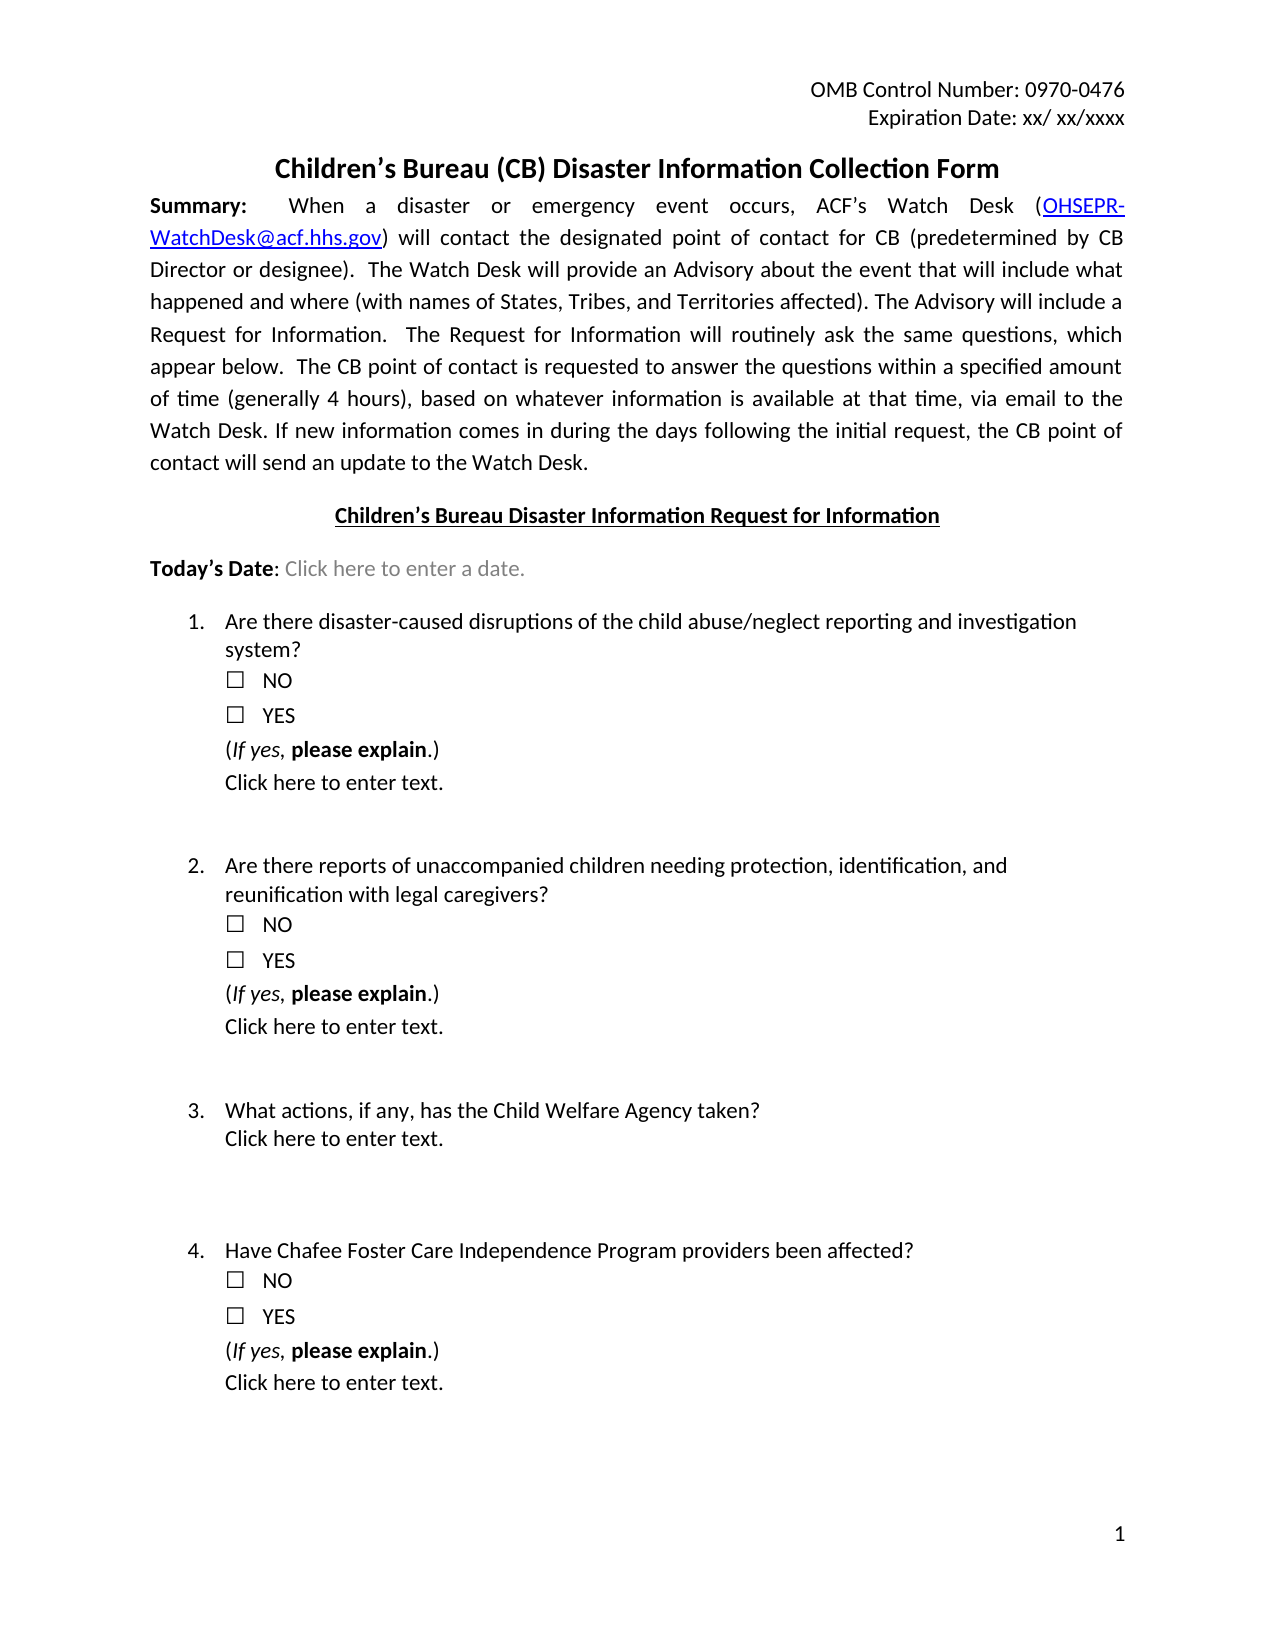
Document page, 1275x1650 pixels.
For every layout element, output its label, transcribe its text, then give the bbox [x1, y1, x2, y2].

list YES [225, 944, 1125, 975]
list YES [225, 1300, 1125, 1331]
list (If yes, please explain.) [225, 979, 1125, 1008]
list NO [225, 663, 1125, 695]
text Children’s Bureau (CB) Disaster Information Collection Form [150, 150, 1125, 186]
list NO [225, 908, 1125, 939]
list Are there reports of unaccompanied children needing protection, identification, and reunification with legal caregivers? [187, 852, 1125, 908]
text Children’s Bureau Disaster Information Request for Information [150, 501, 1125, 529]
text Today’s Date: [150, 554, 1125, 582]
list Are there disaster-caused disruptions of the child abuse/neglect reporting and investigation system? [187, 607, 1125, 663]
list NO [225, 1264, 1125, 1295]
list Have Chafee Foster Care Independence Program providers been affected? [187, 1236, 1125, 1264]
list (If yes, please explain.) [225, 1336, 1125, 1364]
list YES [225, 699, 1125, 731]
list What actions, if any, has the Child Welfare Agency taken? [187, 1096, 1125, 1124]
text Summary: When a disaster or emergency event occurs, ACF’s Watch Desk (OHSEPR-WatchDesk@acf.hhs.gov) will contact the designated point of contact for CB (predetermined by CB Director or designee). The Watch Desk will provide an Advisory about the event that will include what happened and where (with names of States, Tribes, and Territories affected). The Advisory will include a Request for Information. The Request for Information will routinely ask the same questions, which appear below. The CB point of contact is requested to answer the questions within a specified amount of time (generally 4 hours), based on whatever information is available at that time, via email to the Watch Desk. If new information comes in during the days following the initial request, the CB point of contact will send an update to the Watch Desk. [150, 191, 1125, 476]
list (If yes, please explain.) [225, 735, 1125, 763]
